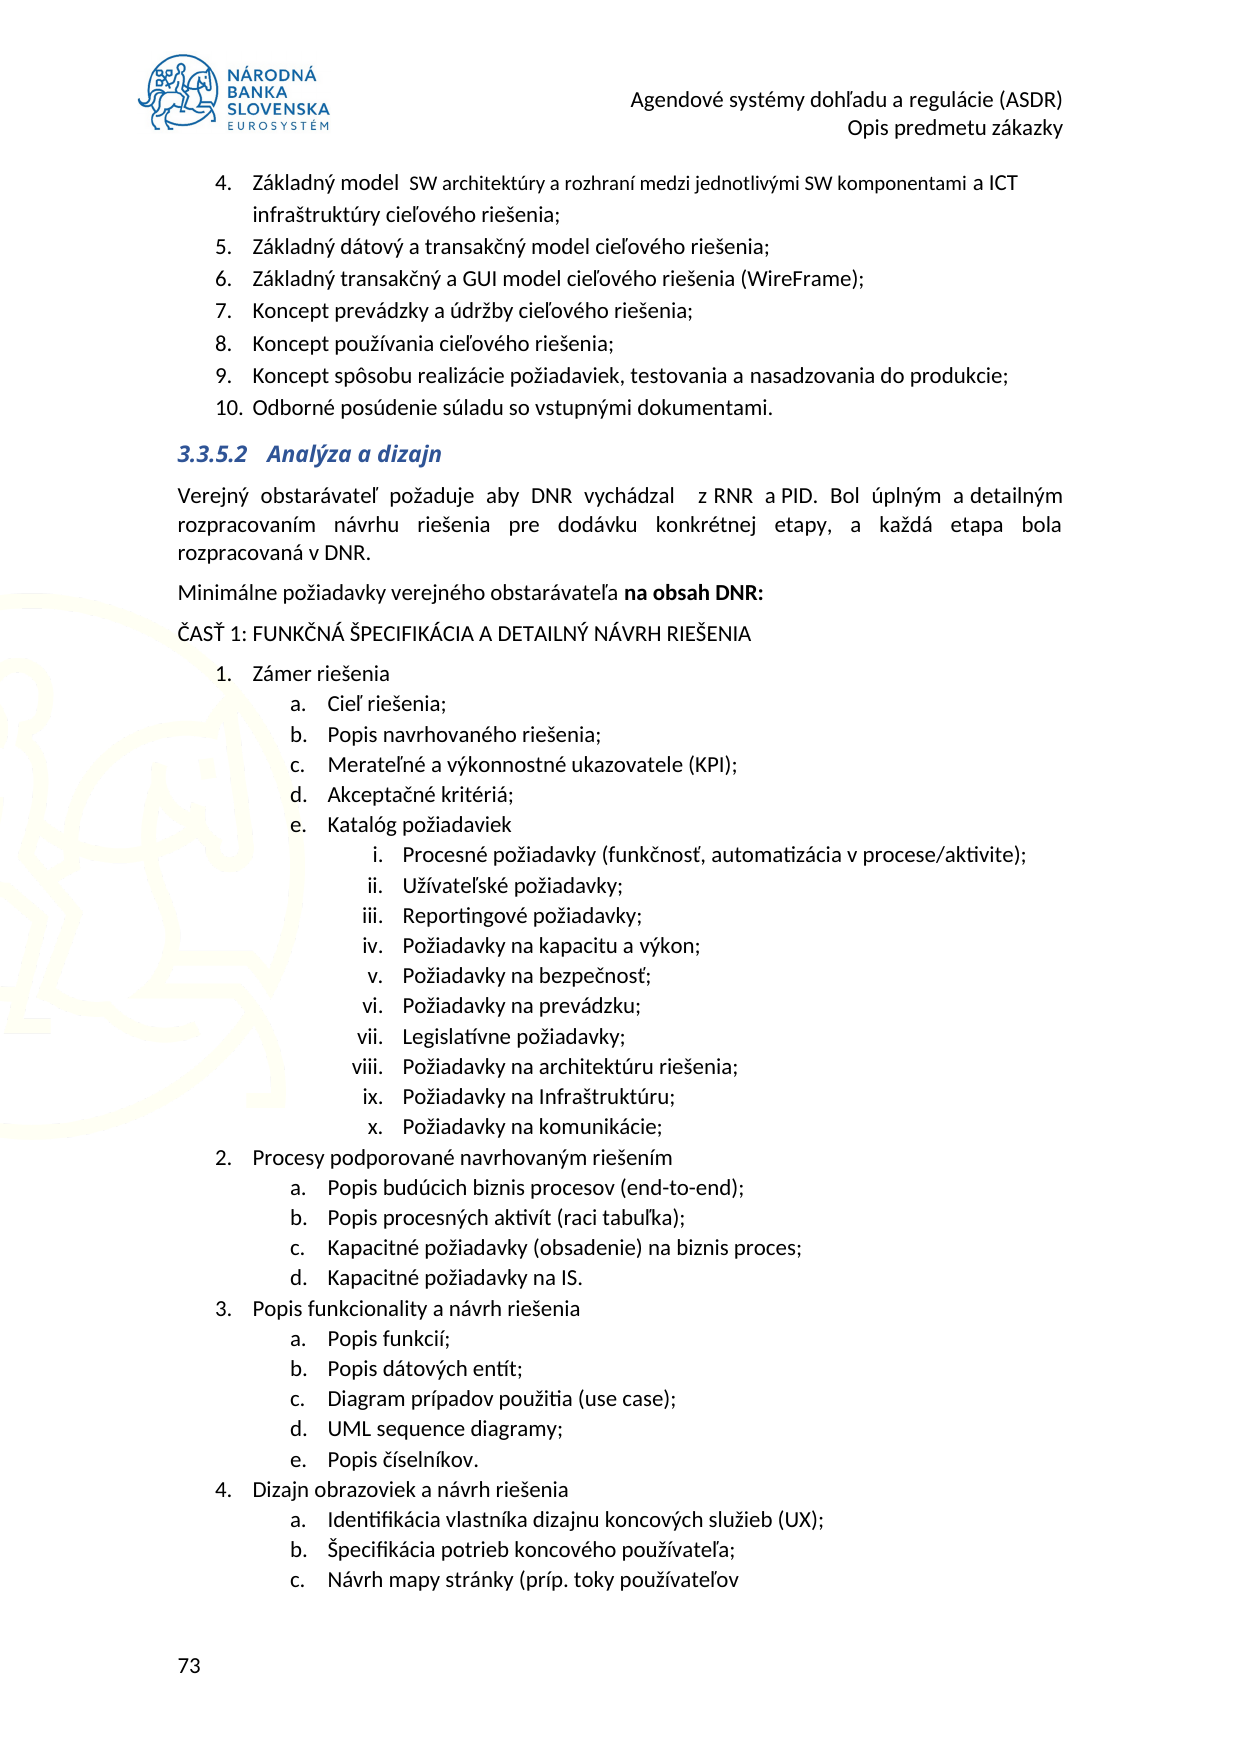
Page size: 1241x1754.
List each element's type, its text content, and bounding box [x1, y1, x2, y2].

list Požiadavky na architektúru riešenia; [383, 1052, 1063, 1080]
list Popis funkcií; [290, 1324, 1063, 1352]
list Popis číselníkov. [290, 1445, 1063, 1473]
list Požiadavky na komunikácie; [383, 1112, 1063, 1140]
list Požiadavky na Infraštruktúru; [383, 1082, 1063, 1110]
list Akceptačné kritériá; [290, 780, 1063, 808]
list Procesy podporované navrhovaným riešením [215, 1143, 1063, 1171]
list Dizajn obrazoviek a návrh riešenia [215, 1475, 1063, 1503]
list Popis funkcionality a návrh riešenia [215, 1294, 1063, 1322]
list Popis budúcich biznis procesov (end-to-end); [290, 1173, 1063, 1201]
list Procesné požiadavky (funkčnosť, automatizácia v procese/aktivite); [383, 841, 1063, 868]
list Špecifikácia potrieb koncového používateľa; [290, 1535, 1063, 1563]
list Základný dátový a transakčný model cieľového riešenia; [215, 232, 1063, 260]
list Návrh mapy stránky (príp. toky používateľov [290, 1566, 1063, 1593]
list Kapacitné požiadavky (obsadenie) na biznis proces; [290, 1233, 1063, 1261]
list Cieľ riešenia; [290, 689, 1063, 717]
text ČASŤ 1: FUNKČNÁ ŠPECIFIKÁCIA A DETAILNÝ NÁVRH RIEŠENIA [177, 619, 1063, 647]
list Požiadavky na kapacitu a výkon; [383, 931, 1063, 959]
list Identifikácia vlastníka dizajnu koncových služieb (UX); [290, 1505, 1063, 1533]
list Popis dátových entít; [290, 1354, 1063, 1382]
list Zámer riešenia [215, 659, 1063, 687]
list Koncept spôsobu realizácie požiadaviek, testovania a nasadzovania do produkcie; [215, 361, 1063, 389]
list Základný model SW architektúry a rozhraní medzi jednotlivými SW komponentami a ICT infraštruktúry cieľového riešenia; [215, 168, 1063, 228]
list Merateľné a výkonnostné ukazovatele (KPI); [290, 750, 1063, 778]
picture [137, 51, 332, 134]
list Požiadavky na prevádzku; [383, 992, 1063, 1019]
list Užívateľské požiadavky; [383, 871, 1063, 899]
subtitle Analýza a dizajn [177, 438, 1063, 469]
list Reportingové požiadavky; [383, 901, 1063, 929]
list Koncept prevádzky a údržby cieľového riešenia; [215, 297, 1063, 325]
list Popis procesných aktivít (raci tabuľka); [290, 1203, 1063, 1231]
list UML sequence diagramy; [290, 1414, 1063, 1442]
text Minimálne požiadavky verejného obstarávateľa na obsah DNR: [177, 578, 1063, 606]
list Legislatívne požiadavky; [383, 1022, 1063, 1050]
list Diagram prípadov použitia (use case); [290, 1384, 1063, 1412]
list Katalóg požiadaviek [290, 810, 1063, 838]
list Koncept používania cieľového riešenia; [215, 329, 1063, 357]
list Základný transakčný a GUI model cieľového riešenia (WireFrame); [215, 264, 1063, 292]
list Kapacitné požiadavky na IS. [290, 1263, 1063, 1291]
list Popis navrhovaného riešenia; [290, 720, 1063, 748]
text Verejný obstarávateľ požaduje aby DNR vychádzal z RNR a PID. Bol úplným a detailným rozpracovaním návrhu riešenia pre dodávku konkrétnej etapy, a každá etapa bola rozpracovaná v DNR. [177, 482, 1063, 566]
list Požiadavky na bezpečnosť; [383, 961, 1063, 989]
list Odborné posúdenie súladu so vstupnými dokumentami. [215, 393, 1063, 421]
